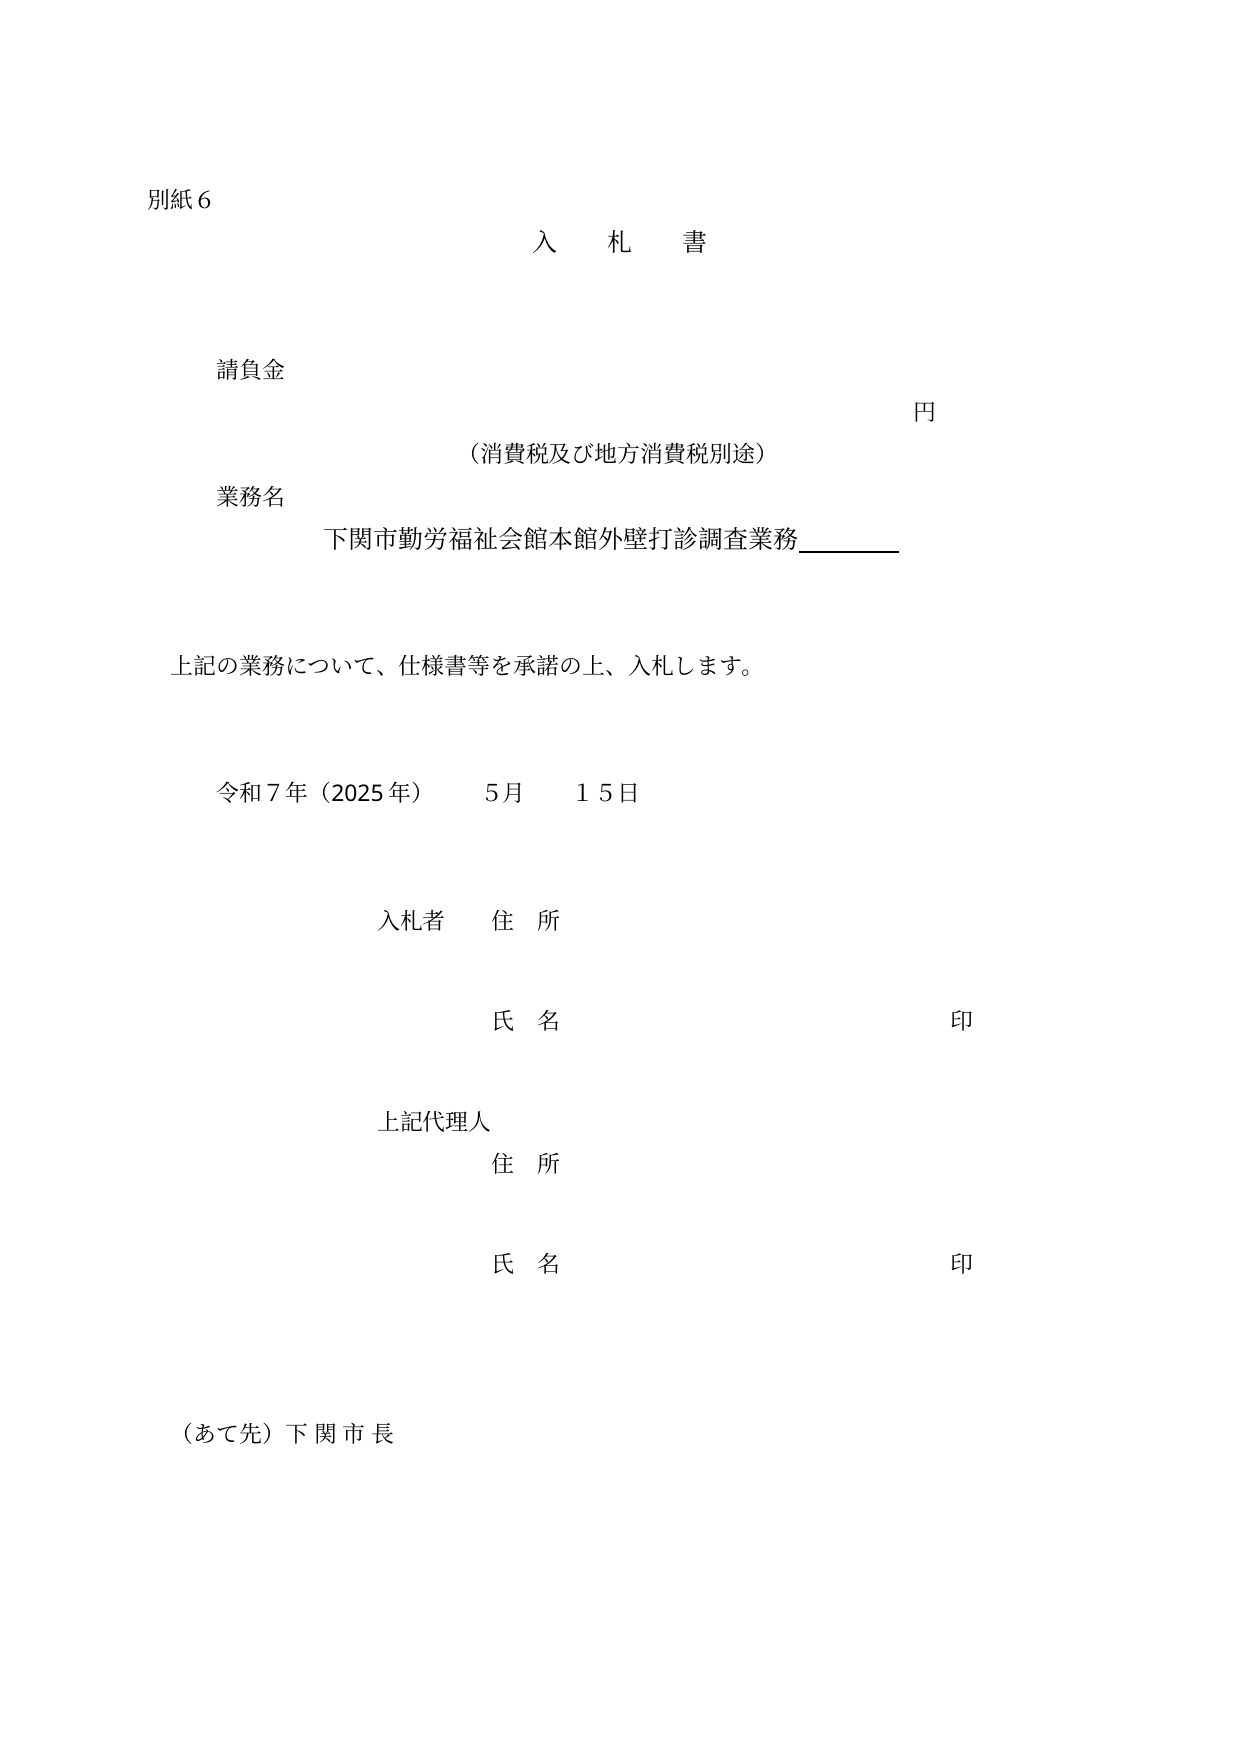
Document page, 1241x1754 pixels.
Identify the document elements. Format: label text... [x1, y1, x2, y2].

text （あて先）下 関 市 長 [148, 1411, 1092, 1454]
text 業務名 [148, 474, 1092, 517]
text 入札者 住 所 [148, 898, 1092, 941]
text 上記の業務について、仕様書等を承諾の上、入札します。 [148, 644, 1092, 686]
text 住 所 [148, 1141, 1092, 1184]
text 円 [148, 389, 1092, 432]
text 請負金 [148, 347, 1092, 389]
text 令和７年（2025年） ５月 １５日 [148, 771, 1092, 813]
text （消費税及び地方消費税別途） [148, 432, 1092, 474]
text 氏 名 印 [148, 1242, 1092, 1284]
text 氏 名 印 [148, 998, 1092, 1041]
text 別紙６ [148, 177, 1001, 220]
text 上記代理人 [148, 1099, 1092, 1141]
text 入 札 書 [148, 220, 1092, 262]
text 下関市勤労福祉会館本館外壁打診調査業務 [148, 517, 1092, 559]
